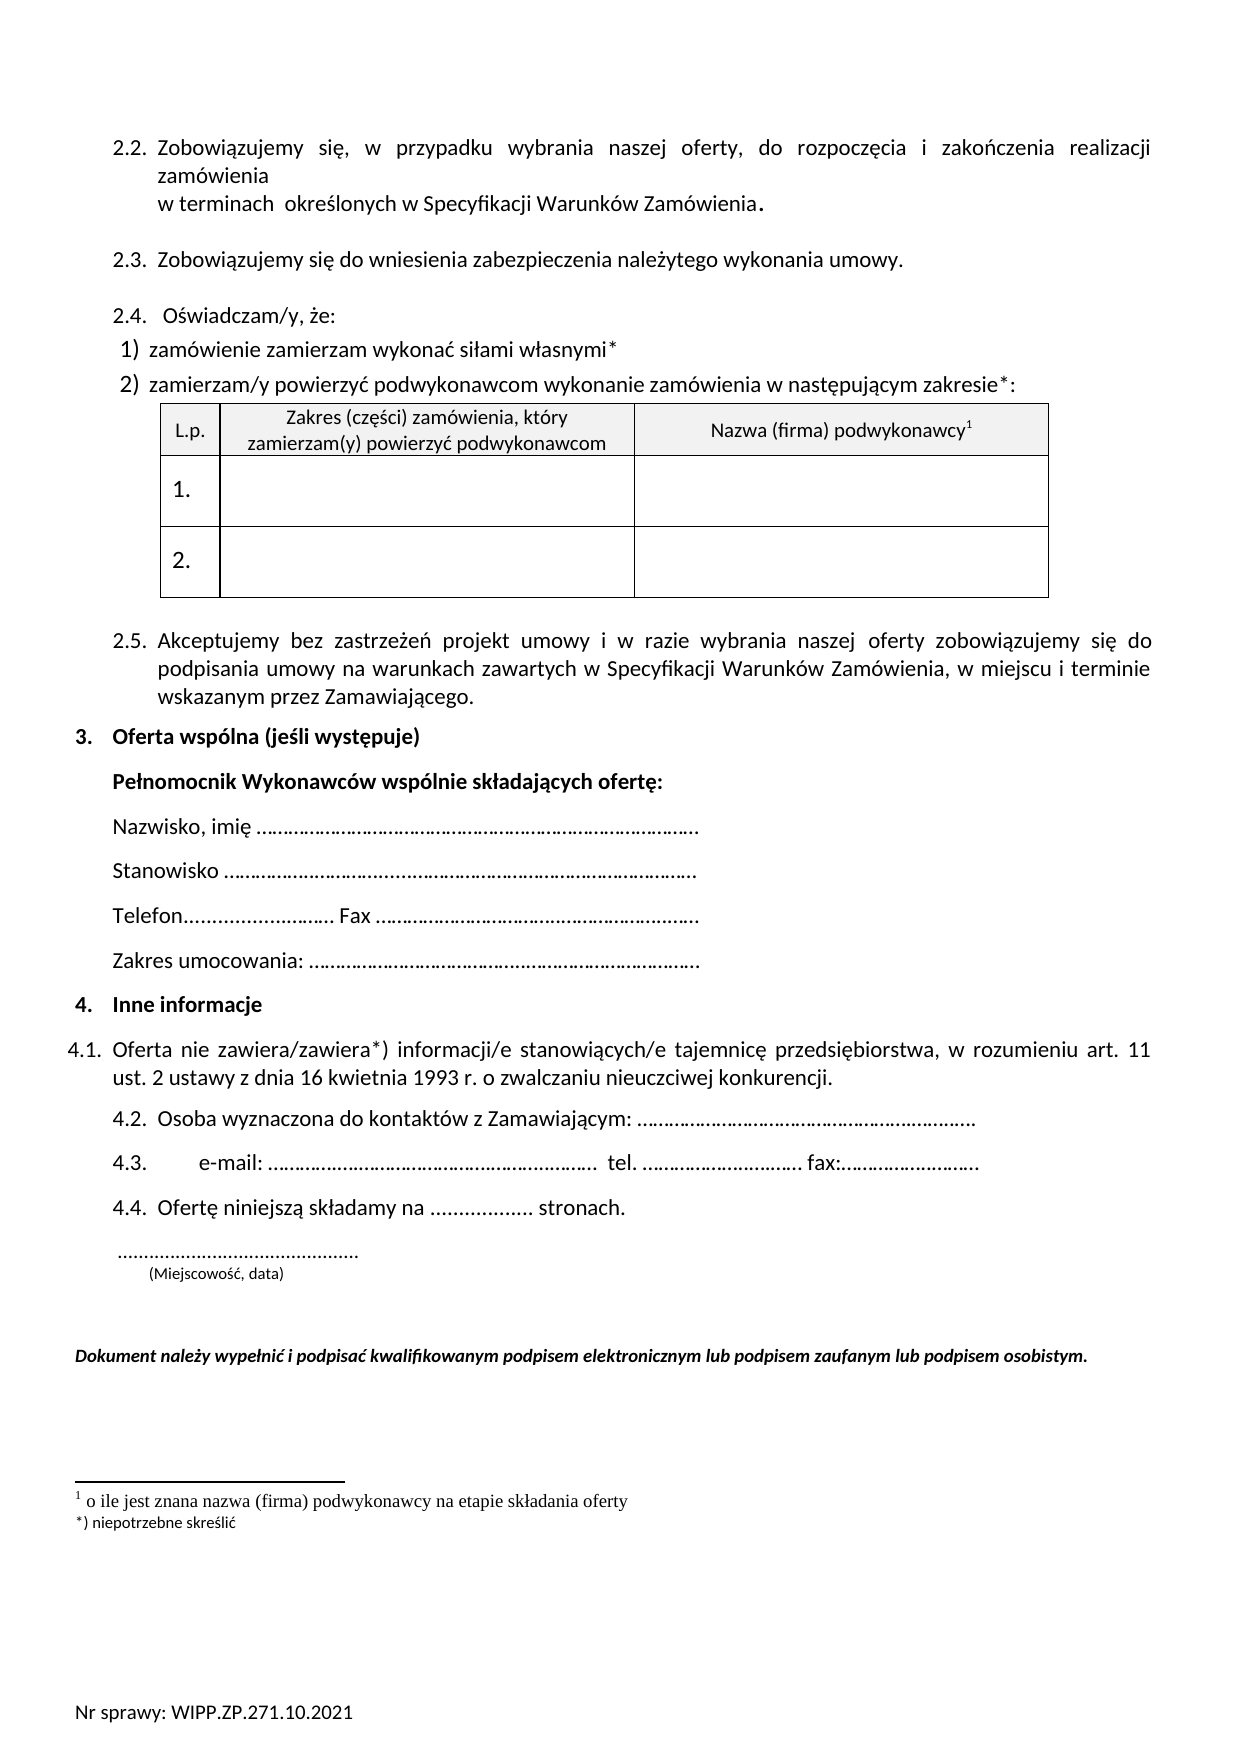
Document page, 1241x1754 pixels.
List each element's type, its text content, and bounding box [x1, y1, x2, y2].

table_cell [221, 527, 634, 597]
list Inne informacje [75, 991, 1152, 1018]
text Stanowisko ……………..…………......……………………………………………… [112, 856, 1152, 884]
list Oferta nie zawiera/zawiera*) informacji/e stanowiących/e tajemnicę przedsiębiorstwa, w rozumieniu art. 11 ust. 2 ustawy z dnia 16 kwietnia 1993 r. o zwalczaniu nieuczciwej konkurencji. [67, 1035, 1152, 1091]
text Dokument należy wypełnić i podpisać kwalifikowanym podpisem elektronicznym lub podpisem zaufanym lub podpisem osobistym. [75, 1344, 1152, 1367]
table_cell [635, 527, 1048, 597]
list zamówienie zamierzam wykonać siłami własnymi* [119, 333, 1152, 364]
text Zakres umocowania: …………………………………..…………………………… [112, 946, 1152, 974]
text Nazwisko, imię ………………………………………………………………………… [112, 812, 1152, 840]
list e-mail: ………….….…………………….………..……… tel. ………………..….…… fax:……………..……… [112, 1148, 1152, 1176]
table_header Nazwa (firma) podwykonawcy [635, 404, 1048, 455]
table_cell [635, 456, 1048, 526]
text Pełnomocnik Wykonawców wspólnie składających ofertę: [112, 767, 1152, 795]
table_header Zakres (części) zamówienia, który zamierzam(y) powierzyć podwykonawcom [221, 404, 634, 455]
table_header L.p. [161, 404, 219, 455]
list zamierzam/y powierzyć podwykonawcom wykonanie zamówienia w następującym zakresie*: [119, 368, 1152, 399]
text Telefon..................……… Fax ……………………………..………………..…… [112, 901, 1152, 929]
text .............................................. [75, 1238, 1152, 1263]
text (Miejscowość, data) [112, 1263, 1196, 1283]
list Akceptujemy bez zastrzeżeń projekt umowy i w razie wybrania naszej oferty zobowiązujemy się do podpisania umowy na warunkach zawartych w Specyfikacji Warunków Zamówienia, w miejscu i terminie wskazanym przez Zamawiającego. [112, 626, 1152, 710]
list Oferta wspólna (jeśli występuje) [75, 722, 1152, 750]
list Oświadczam/y, że: [112, 301, 1152, 329]
table_cell 2. [161, 527, 219, 597]
list Zobowiązujemy się, w przypadku wybrania naszej oferty, do rozpoczęcia i zakończenia realizacji zamówienia w terminach określonych w Specyfikacji Warunków Zamówienia. [112, 133, 1152, 217]
list Osoba wyznaczona do kontaktów z Zamawiającym: …………………………………………….……..…. [112, 1104, 1152, 1132]
table_cell [221, 456, 634, 526]
table_cell 1. [161, 456, 219, 526]
list Zobowiązujemy się do wniesienia zabezpieczenia należytego wykonania umowy. [112, 245, 1152, 273]
list Ofertę niniejszą składamy na .................. stronach. [112, 1193, 1152, 1221]
